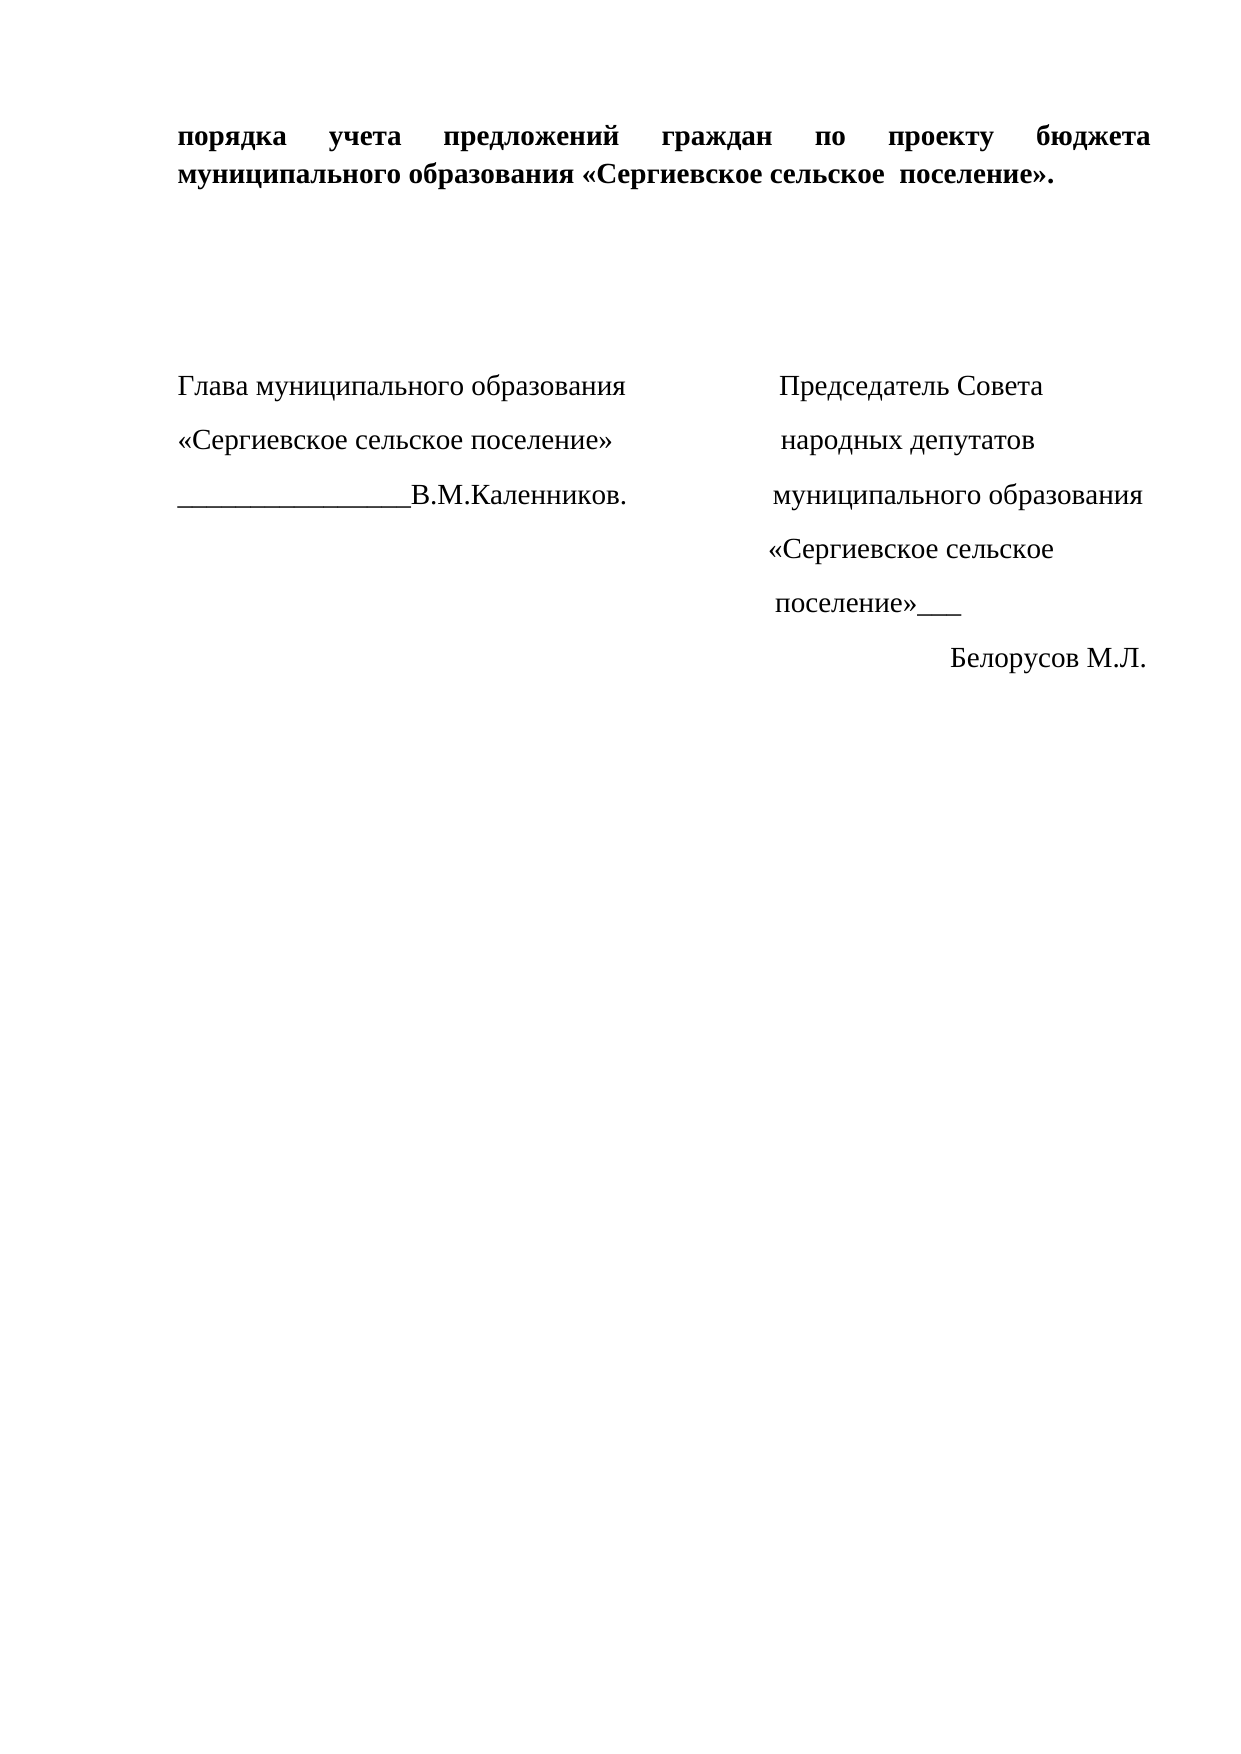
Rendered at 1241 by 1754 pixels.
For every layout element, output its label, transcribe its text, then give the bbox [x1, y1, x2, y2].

text Глава муниципального образования Председатель Совета [177, 368, 1152, 402]
text «Сергиевское сельское поселение» народных депутатов [177, 422, 1152, 456]
text ________________В.М.Каленников. муниципального образования [177, 477, 1152, 510]
text поселение»___ [213, 586, 1152, 619]
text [177, 118, 1152, 190]
text «Сергиевское сельское [177, 531, 1152, 565]
text Белорусов М.Л. [213, 640, 1152, 673]
